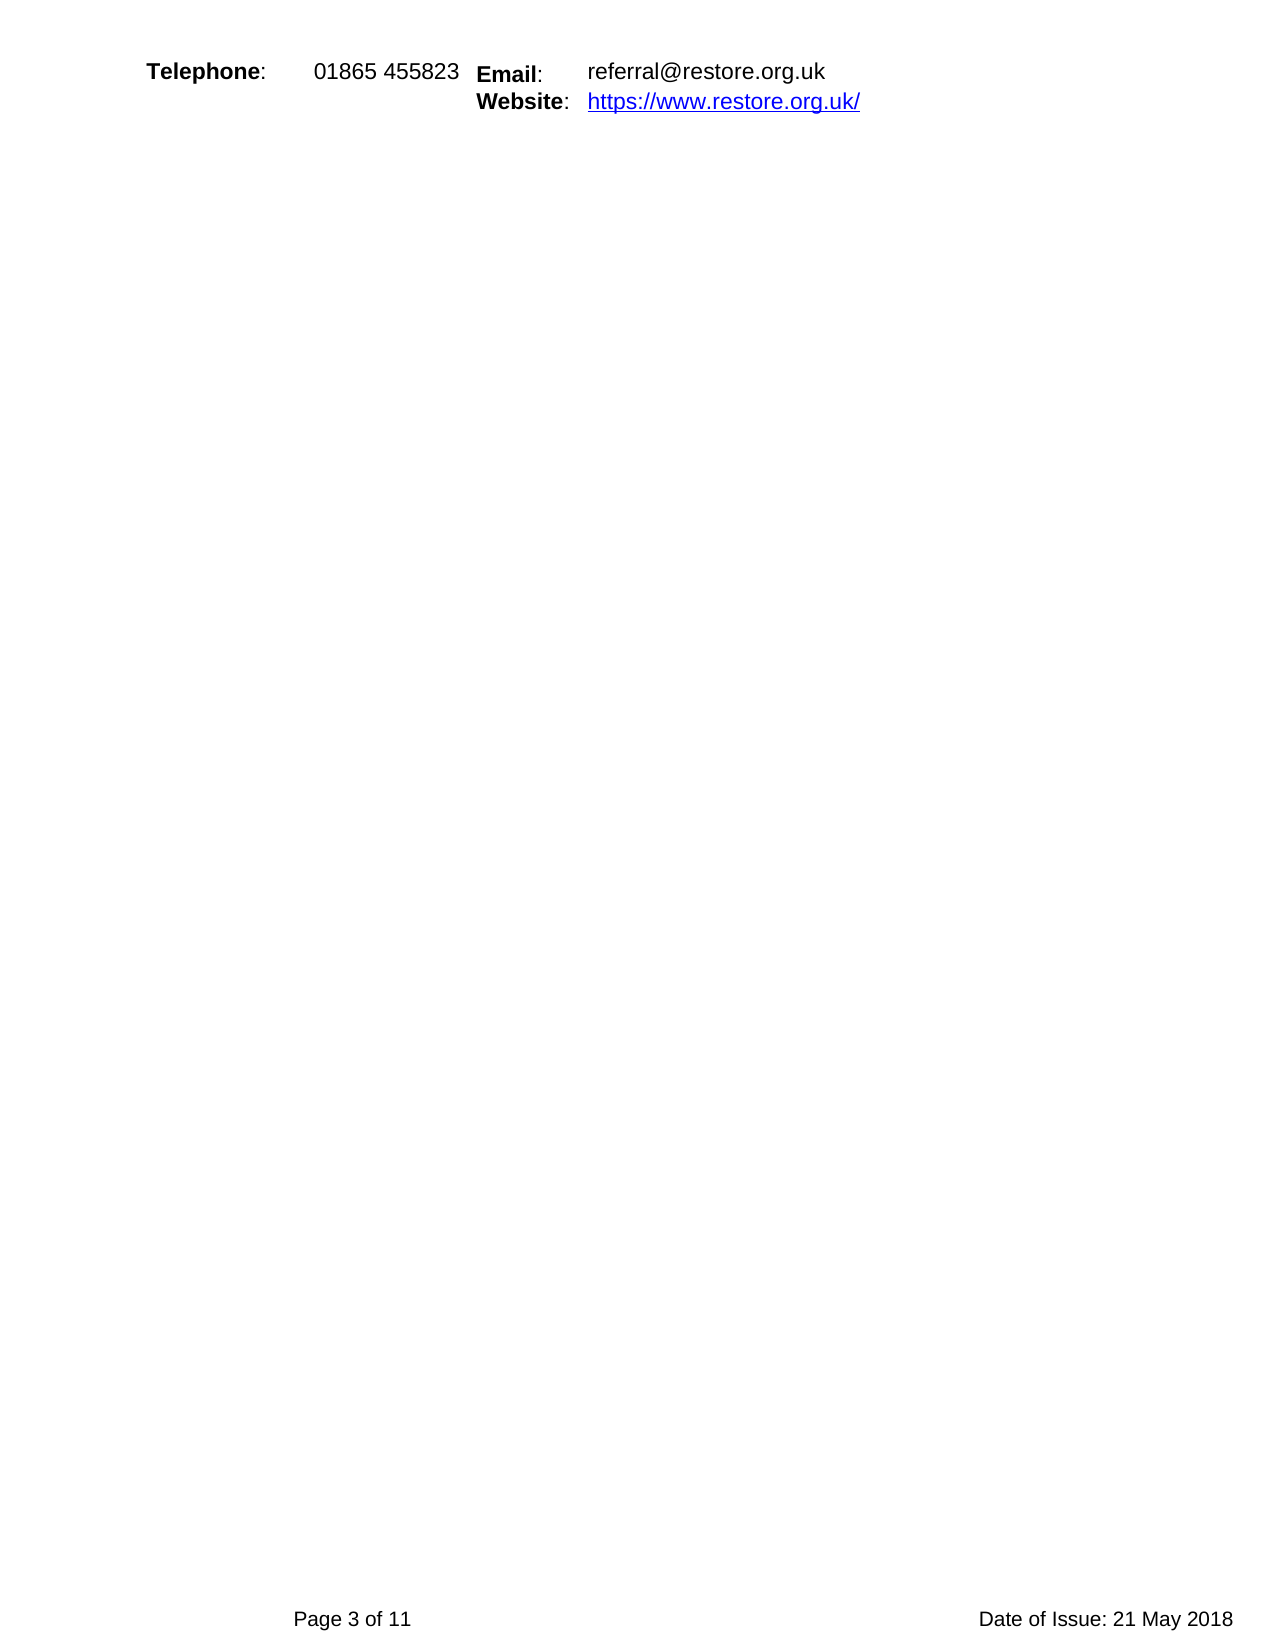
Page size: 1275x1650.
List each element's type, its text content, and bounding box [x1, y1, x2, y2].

text Telephone: 01865 455823 Email: referral@restore.org.uk [145, 58, 1053, 87]
text Website: https://www.restore.org.uk/ [476, 90, 1233, 114]
